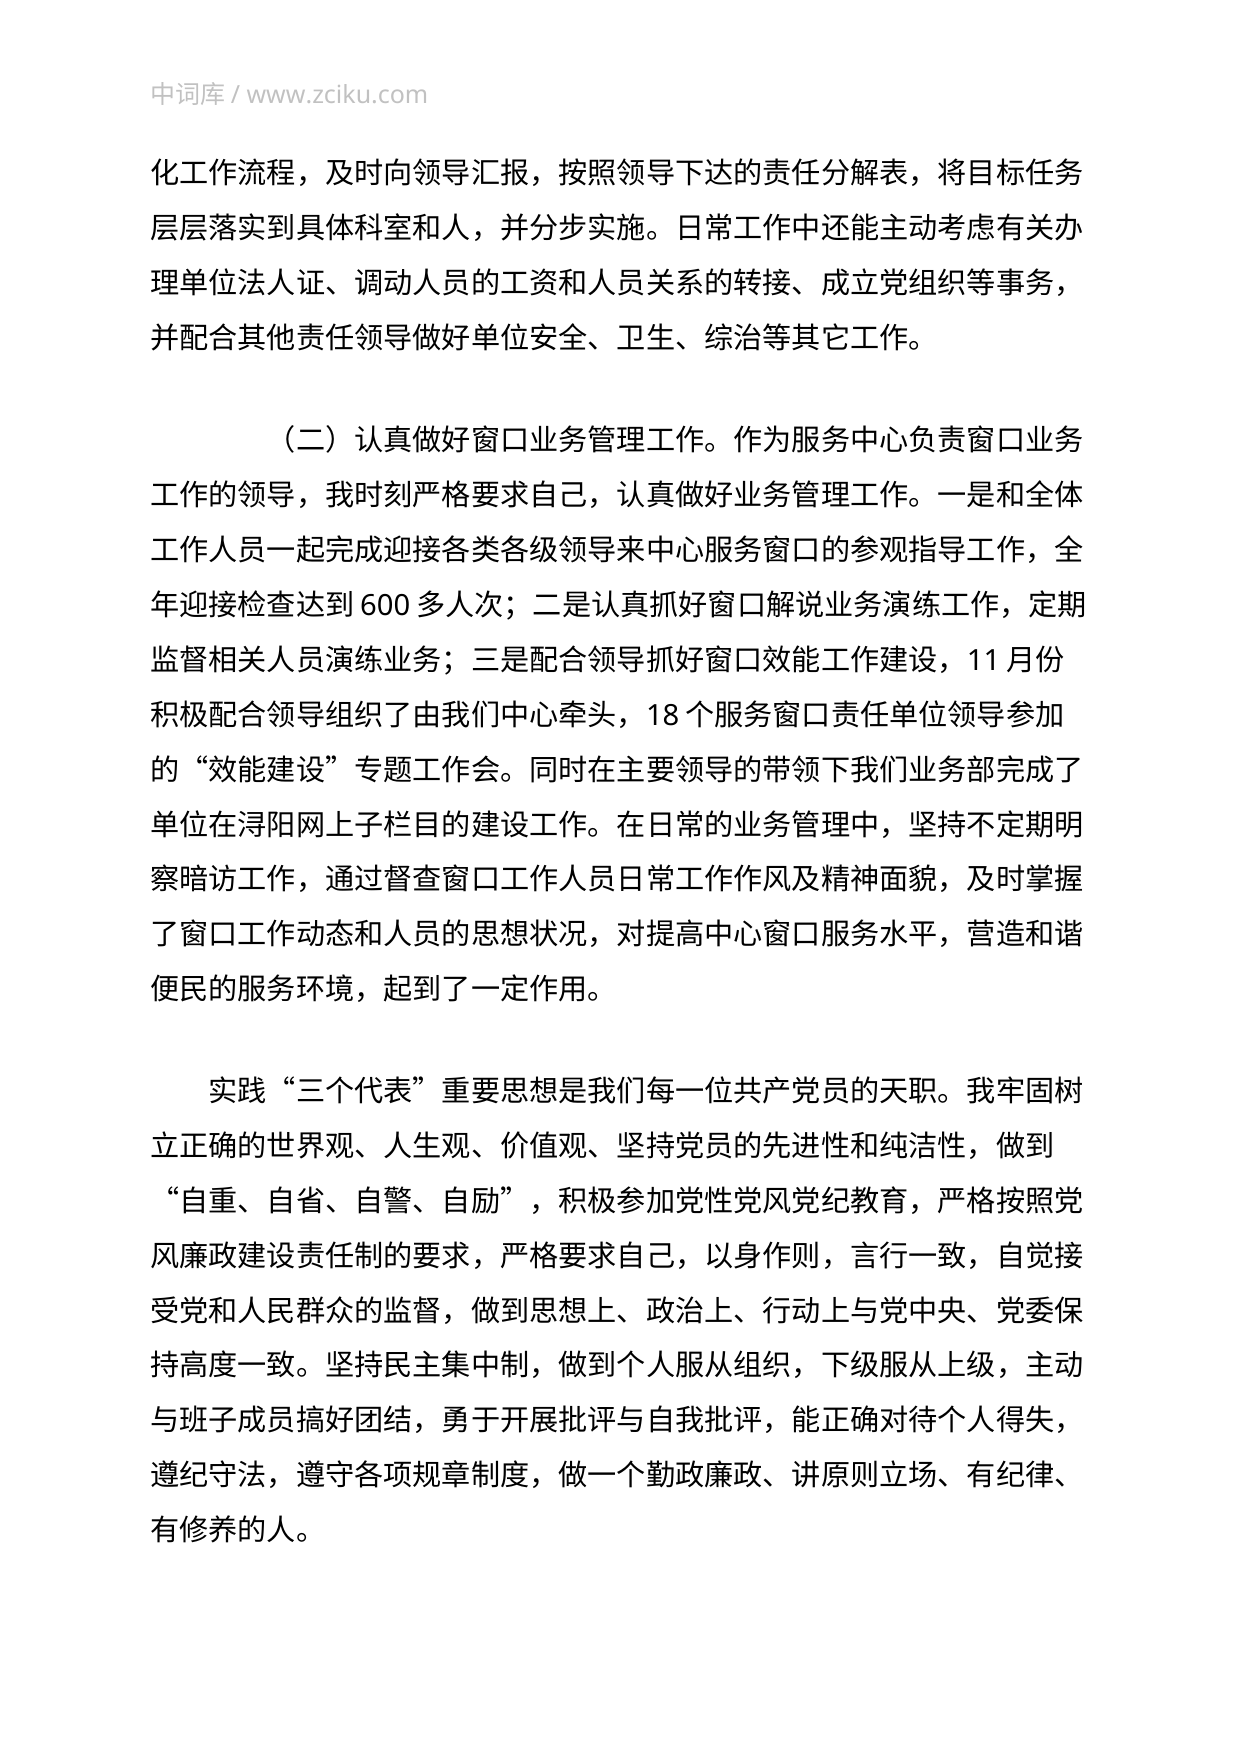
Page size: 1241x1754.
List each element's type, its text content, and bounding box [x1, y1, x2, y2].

text 实践“三个代表”重要思想是我们每一位共产党员的天职。我牢固树立正确的世界观、人生观、价值观、坚持党员的先进性和纯洁性，做到“自重、自省、自警、自励”，积极参加党性党风党纪教育，严格按照党风廉政建设责任制的要求，严格要求自己，以身作则，言行一致，自觉接受党和人民群众的监督，做到思想上、政治上、行动上与党中央、党委保持高度一致。坚持民主集中制，做到个人服从组织，下级服从上级，主动与班子成员搞好团结，勇于开展批评与自我批评，能正确对待个人得失，遵纪守法，遵守各项规章制度，做一个勤政廉政、讲原则立场、有纪律、有修养的人。 [150, 1067, 1090, 1549]
text （二）认真做好窗口业务管理工作。作为服务中心负责窗口业务工作的领导，我时刻严格要求自己，认真做好业务管理工作。一是和全体工作人员一起完成迎接各类各级领导来中心服务窗口的参观指导工作，全年迎接检查达到600多人次；二是认真抓好窗口解说业务演练工作，定期监督相关人员演练业务；三是配合领导抓好窗口效能工作建设，11月份积极配合领导组织了由我们中心牵头，18个服务窗口责任单位领导参加的“效能建设”专题工作会。同时在主要领导的带领下我们业务部完成了单位在浔阳网上子栏目的建设工作。在日常的业务管理中，坚持不定期明察暗访工作，通过督查窗口工作人员日常工作作风及精神面貌，及时掌握了窗口工作动态和人员的思想状况，对提高中心窗口服务水平，营造和谐便民的服务环境，起到了一定作用。 [150, 416, 1090, 1008]
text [150, 150, 1090, 357]
